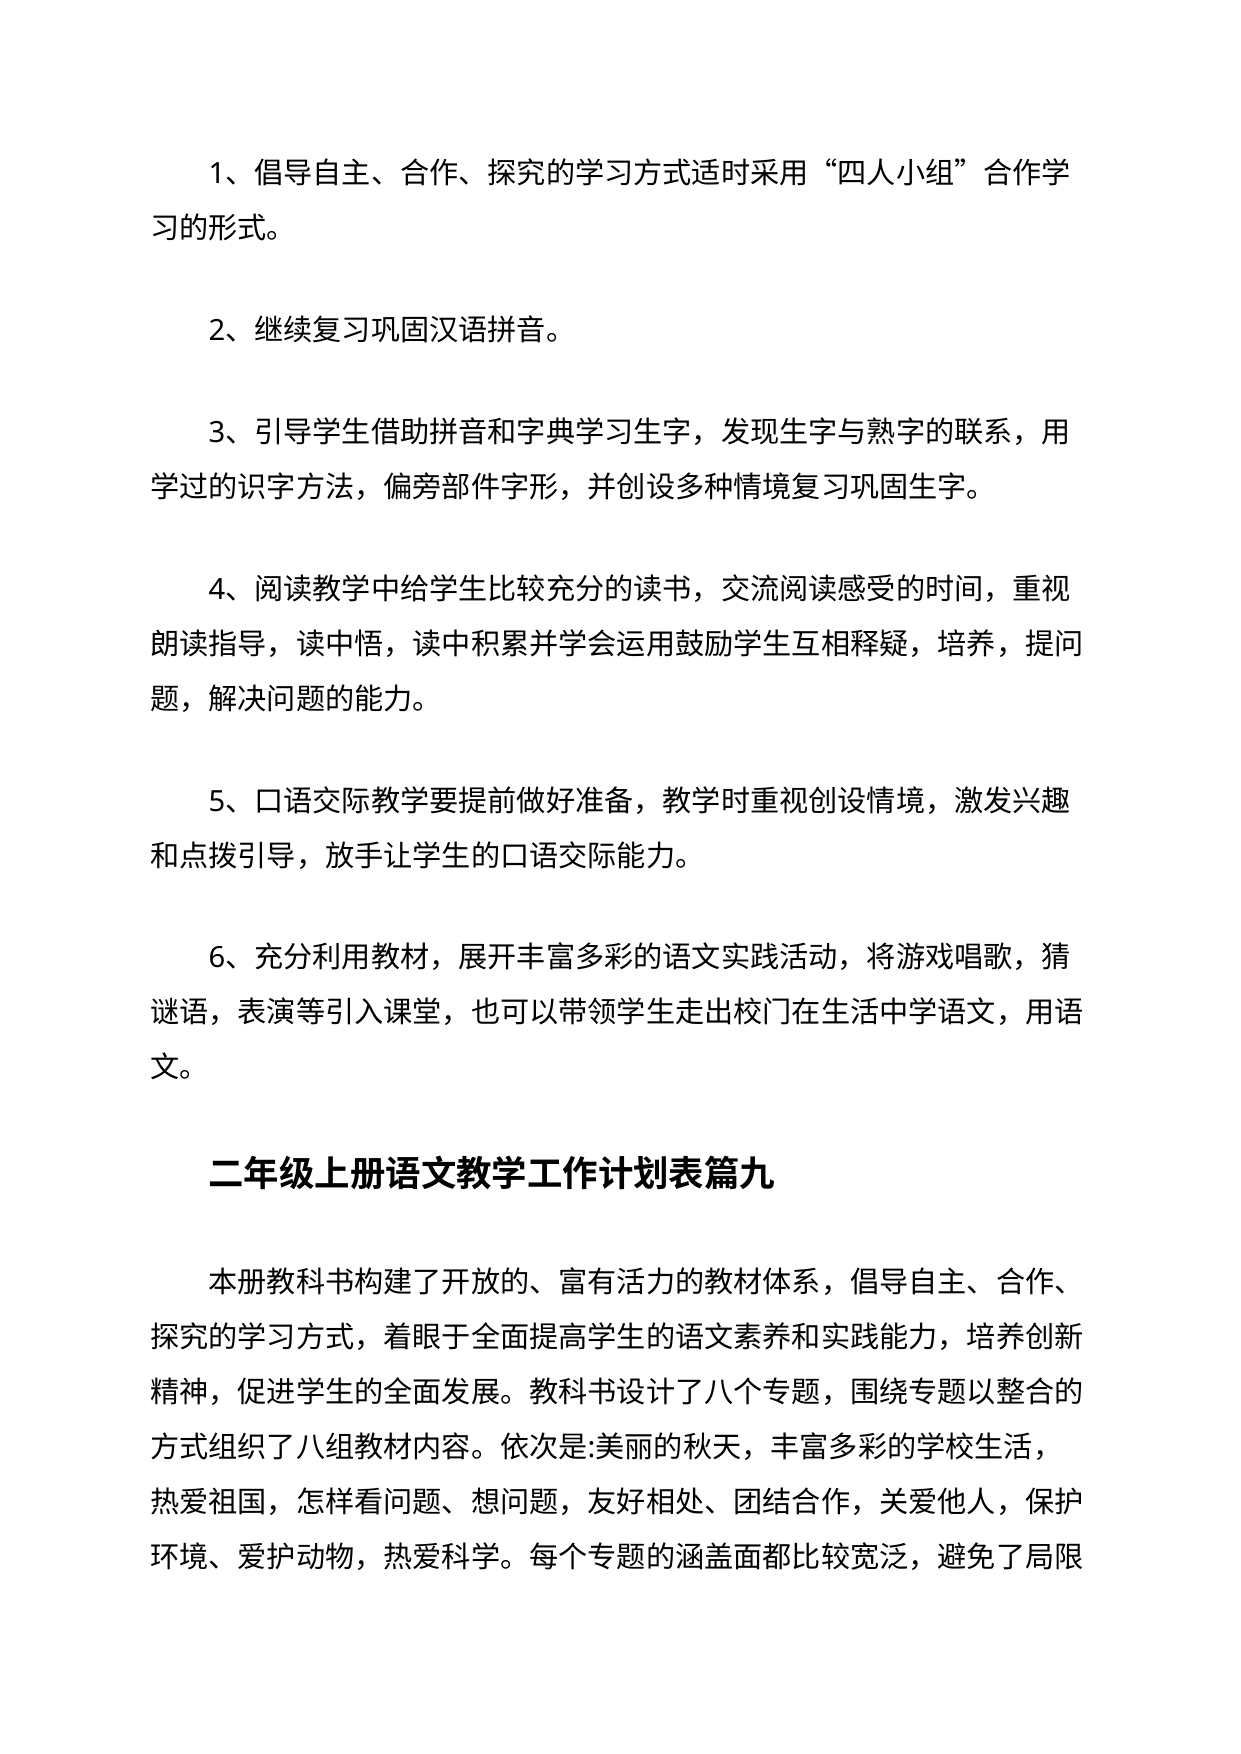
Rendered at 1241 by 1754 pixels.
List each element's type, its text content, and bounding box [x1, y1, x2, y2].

text 5、口语交际教学要提前做好准备，教学时重视创设情境，激发兴趣和点拨引导，放手让学生的口语交际能力。 [150, 777, 1090, 874]
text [150, 1259, 1090, 1576]
text 6、充分利用教材，展开丰富多彩的语文实践活动，将游戏唱歌，猜谜语，表演等引入课堂，也可以带领学生走出校门在生活中学语文，用语文。 [150, 934, 1090, 1086]
text 3、引导学生借助拼音和字典学习生字，发现生字与熟字的联系，用学过的识字方法，偏旁部件字形，并创设多种情境复习巩固生字。 [150, 409, 1090, 506]
text 2、继续复习巩固汉语拼音。 [150, 307, 1090, 349]
text 4、阅读教学中给学生比较充分的读书，交流阅读感受的时间，重视朗读指导，读中悟，读中积累并学会运用鼓励学生互相释疑，培养，提问题，解决问题的能力。 [150, 566, 1090, 718]
text 1、倡导自主、合作、探究的学习方式适时采用“四人小组”合作学习的形式。 [150, 150, 1090, 247]
text 二年级上册语文教学工作计划表篇九 [150, 1146, 1090, 1197]
